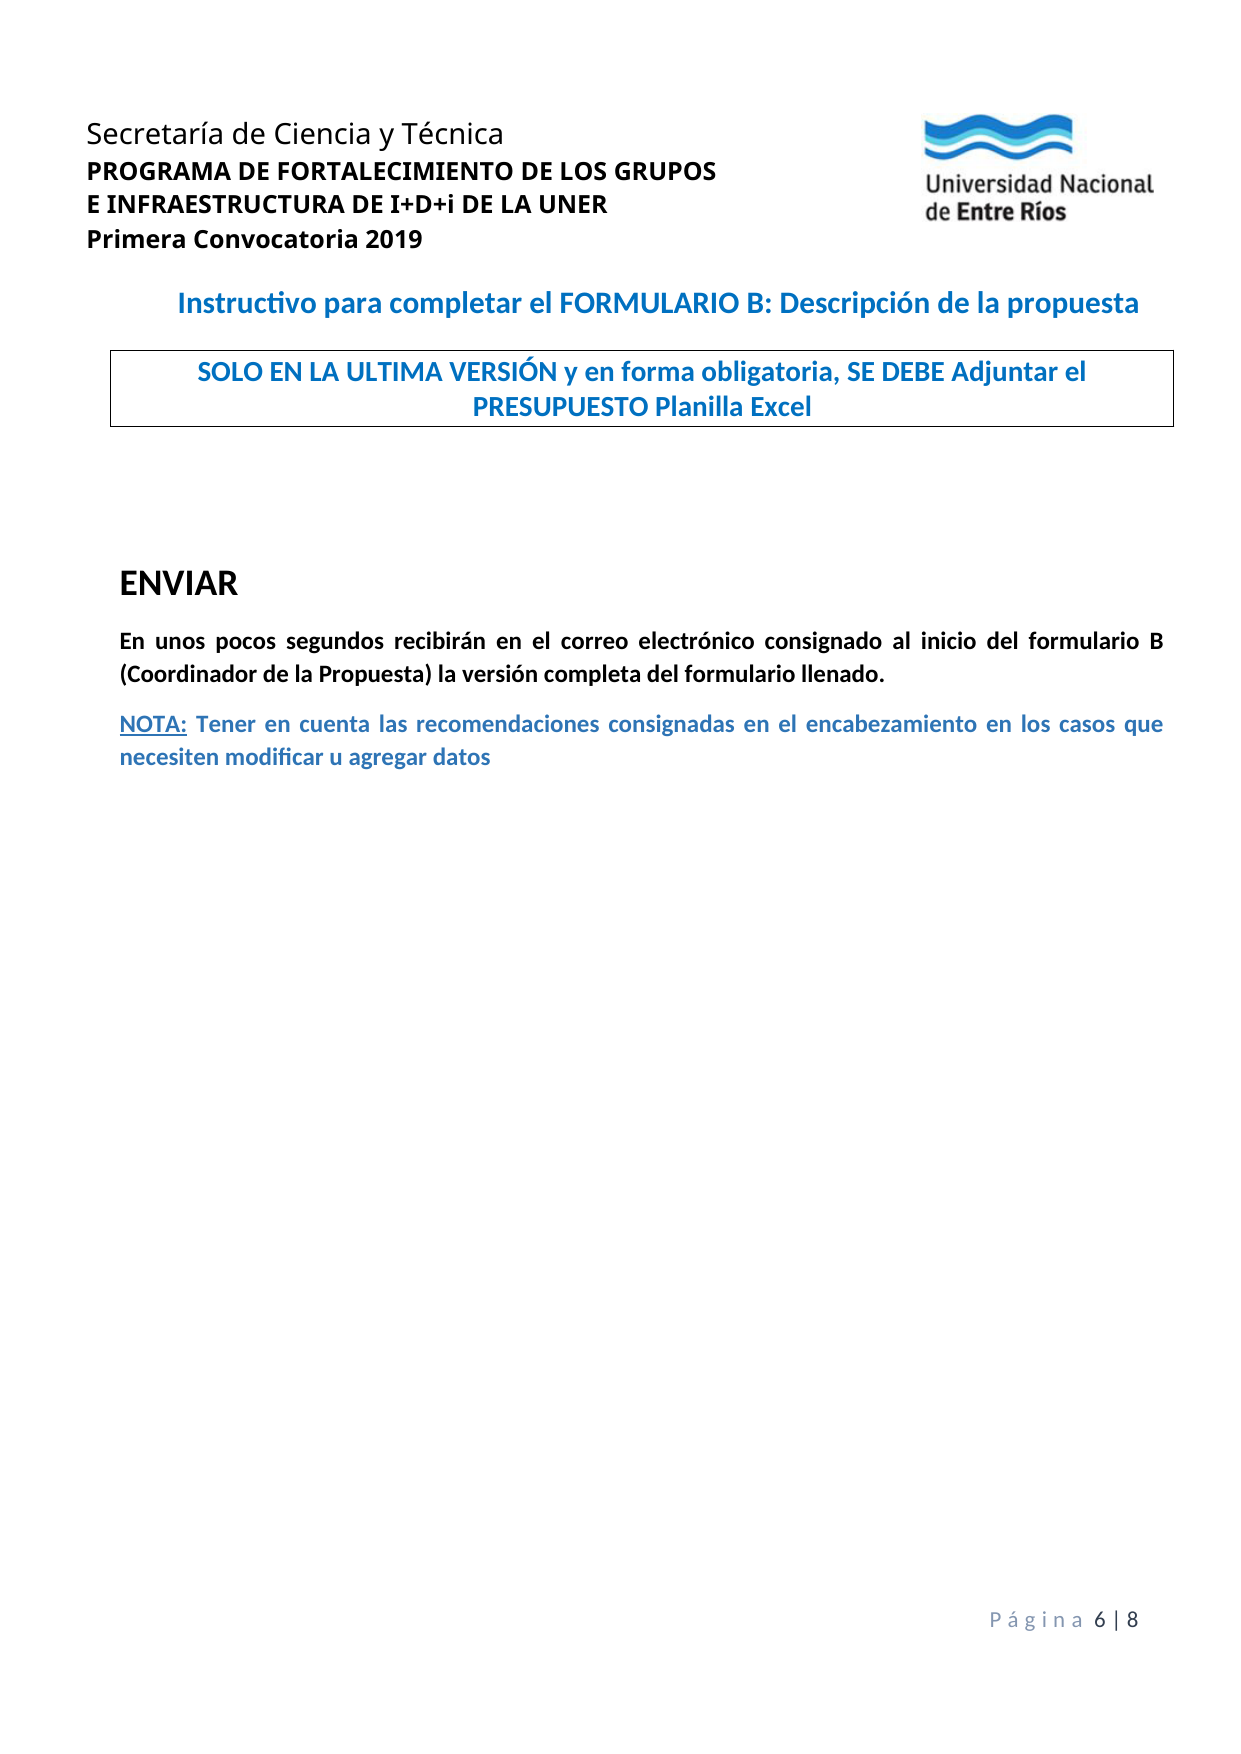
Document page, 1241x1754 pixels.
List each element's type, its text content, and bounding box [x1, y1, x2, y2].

text SOLO EN LA ULTIMA VERSIÓN y en forma obligatoria, SE DEBE Adjuntar el PRESUPUESTO Planilla Excel [111, 351, 1173, 426]
text En unos pocos segundos recibirán en el correo electrónico consignado al inicio del formulario B (Coordinador de la Propuesta) la versión completa del formulario llenado. [119, 625, 1165, 689]
text ENVIAR [119, 559, 1165, 605]
text NOTA: Tener en cuenta las recomendaciones consignadas en el encabezamiento en los casos que necesiten modificar u agregar datos [119, 708, 1165, 771]
